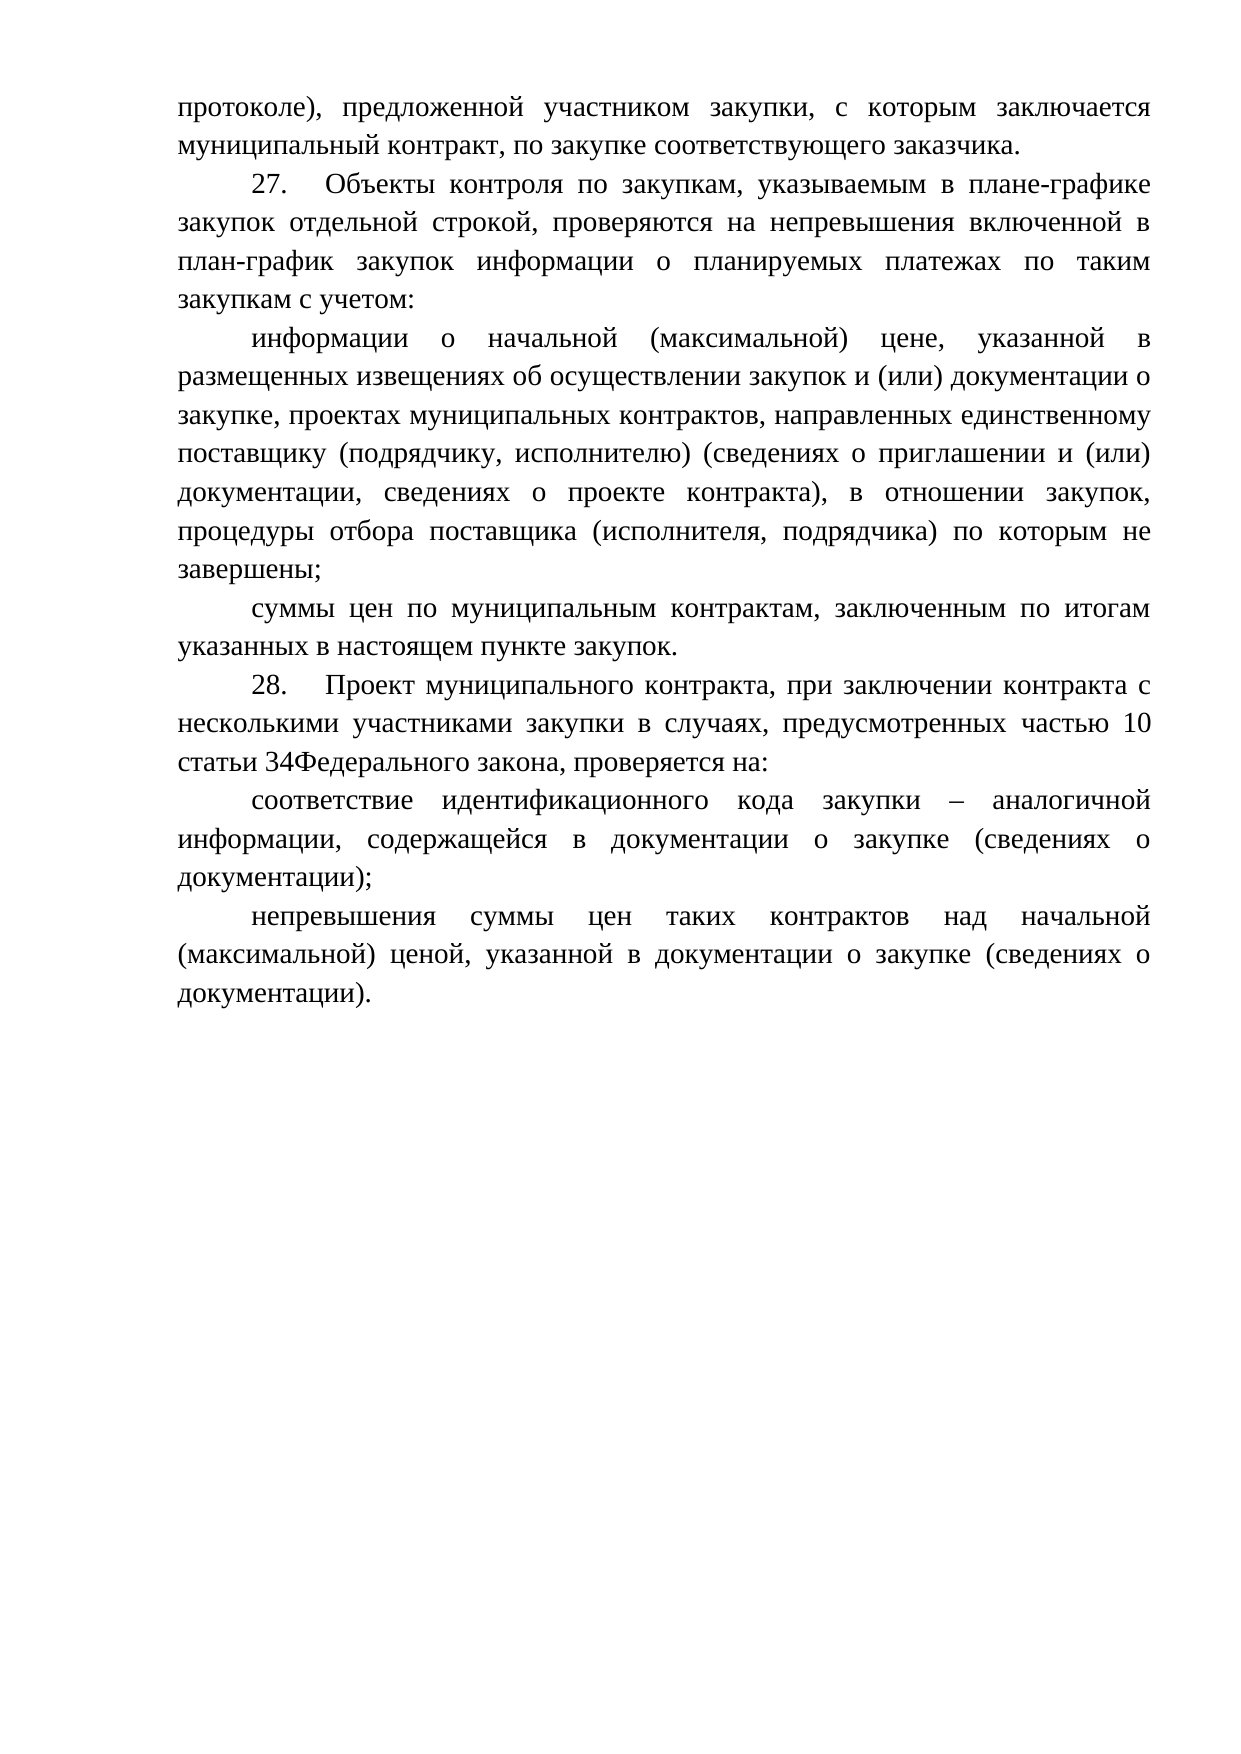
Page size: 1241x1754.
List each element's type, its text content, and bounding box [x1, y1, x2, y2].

text 27. Объекты контроля по закупкам, указываемым в плане-графике закупок отдельной строкой, проверяются на непревышения включенной в план-график закупок информации о планируемых платежах по таким закупкам с учетом: [177, 166, 1152, 315]
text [177, 89, 1152, 161]
text непревышения суммы цен таких контрактов над начальной (максимальной) ценой, указанной в документации о закупке (сведениях о документации). [177, 898, 1152, 1009]
text соответствие идентификационного кода закупки – аналогичной информации, содержащейся в документации о закупке (сведениях о документации); [177, 782, 1152, 893]
text суммы цен по муниципальным контрактам, заключенным по итогам указанных в настоящем пункте закупок. [177, 590, 1152, 662]
text 28. Проект муниципального контракта, при заключении контракта с несколькими участниками закупки в случаях, предусмотренных частью 10 статьи 34Федерального закона, проверяется на: [177, 667, 1152, 777]
text информации о начальной (максимальной) цене, указанной в размещенных извещениях об осуществлении закупок и (или) документации о закупке, проектах муниципальных контрактов, направленных единственному поставщику (подрядчику, исполнителю) (сведениях о приглашении и (или) документации, сведениях о проекте контракта), в отношении закупок, процедуры отбора поставщика (исполнителя, подрядчика) по которым не завершены; [177, 320, 1152, 585]
